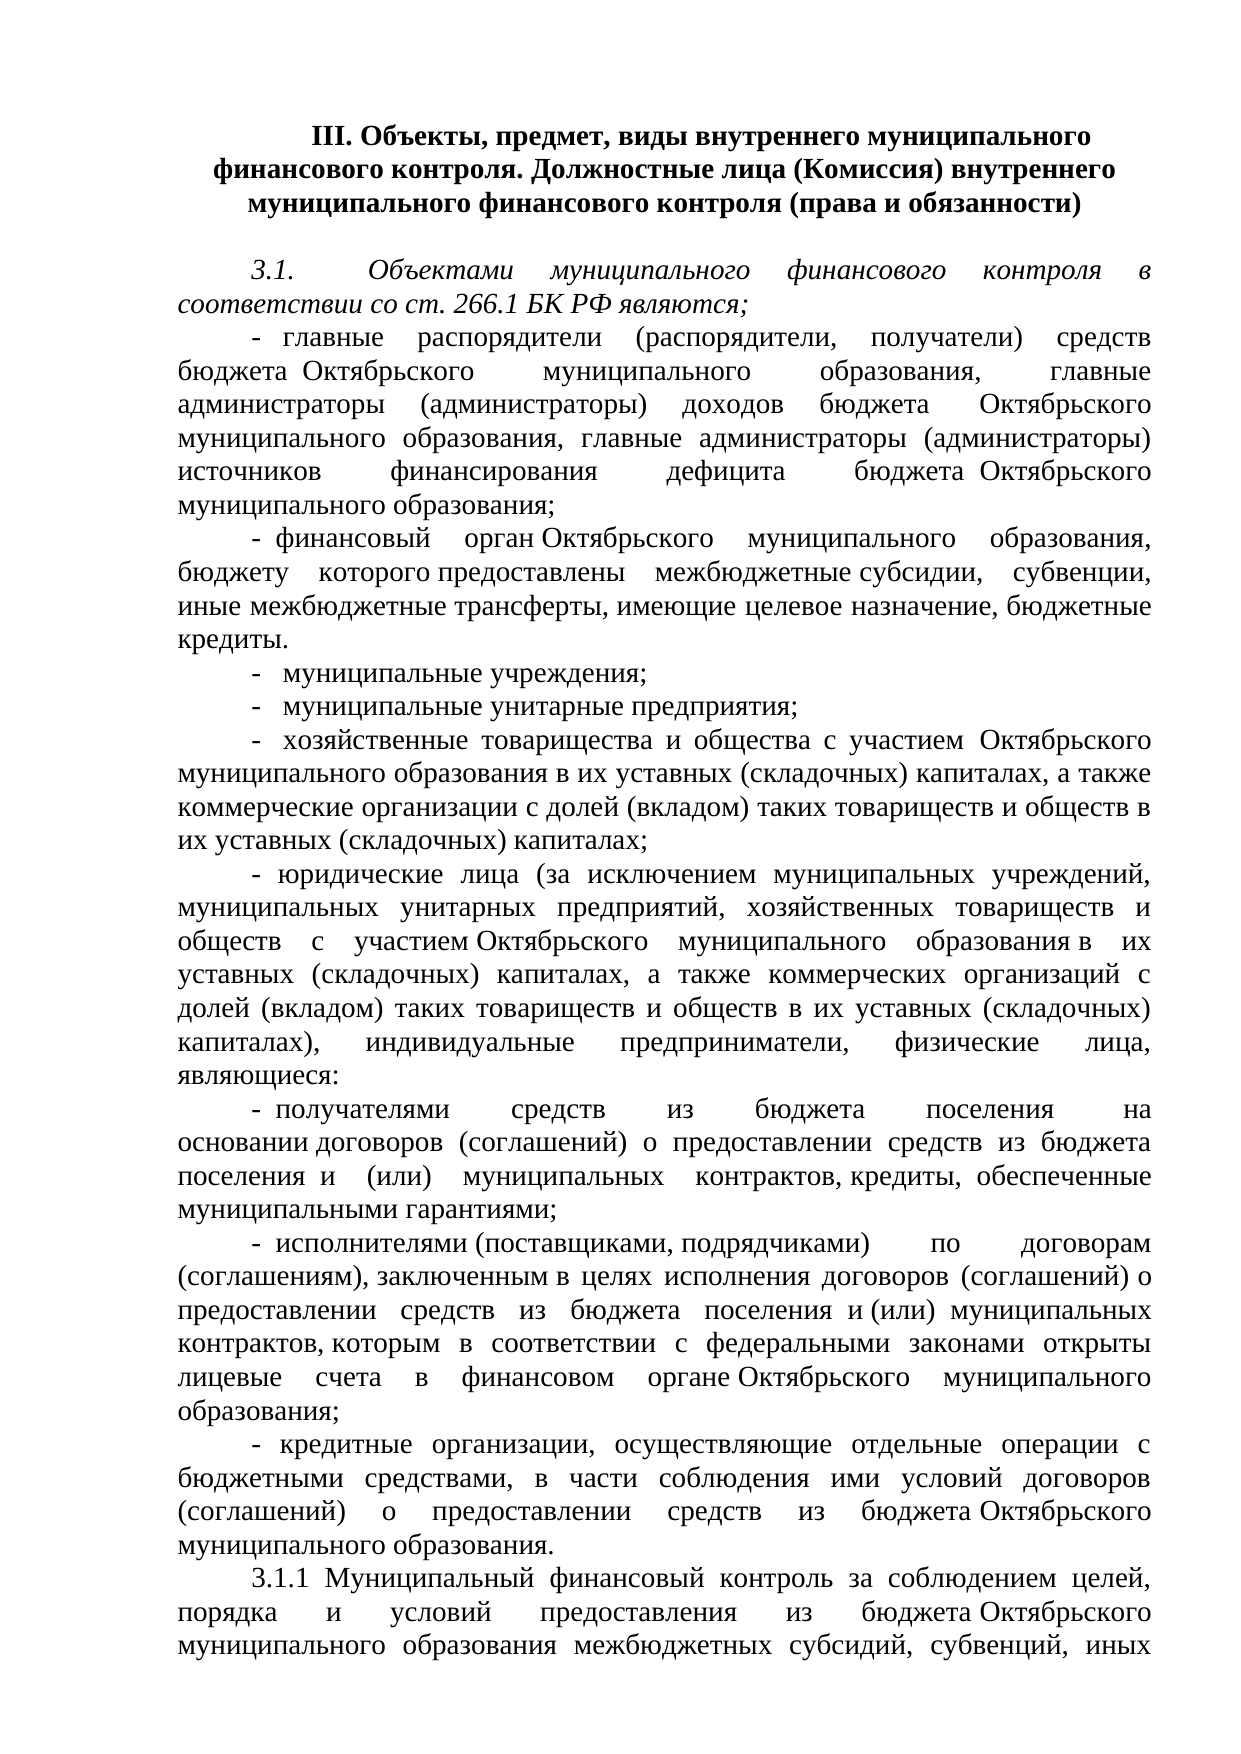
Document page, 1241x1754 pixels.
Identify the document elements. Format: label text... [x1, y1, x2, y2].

text - главные распорядители (распорядители, получатели) средств бюджета Октябрьского муниципального образования, главные администраторы (администраторы) доходов бюджета Октябрьского муниципального образования, главные администраторы (администраторы) источников финансирования дефицита бюджета Октябрьского муниципального образования; [177, 319, 1152, 521]
text - хозяйственные товарищества и общества с участием Октябрьского муниципального образования в их уставных (складочных) капиталах, а также коммерческие организации с долей (вкладом) таких товариществ и обществ в их уставных (складочных) капиталах; [177, 722, 1152, 856]
text - муниципальные учреждения; [177, 655, 1152, 688]
text - получателями средств из бюджета поселения на основании договоров (соглашений) о предоставлении средств из бюджета поселения и (или) муниципальных контрактов, кредиты, обеспеченные муниципальными гарантиями; [177, 1091, 1152, 1225]
text - юридические лица (за исключением муниципальных учреждений, муниципальных унитарных предприятий, хозяйственных товариществ и обществ с участием Октябрьского муниципального образования в их уставных (складочных) капиталах, а также коммерческих организаций с долей (вкладом) таких товариществ и обществ в их уставных (складочных) капиталах), индивидуальные предприниматели, физические лица, являющиеся: [177, 856, 1152, 1091]
text - финансовый орган Октябрьского муниципального образования, бюджету которого предоставлены межбюджетные субсидии, субвенции, иные межбюджетные трансферты, имеющие целевое назначение, бюджетные кредиты. [177, 521, 1152, 655]
text - муниципальные унитарные предприятия; [177, 688, 1152, 722]
text 3.1. Объектами муниципального финансового контроля в соответствии со ст. 266.1 БК РФ являются; [177, 252, 1152, 319]
text - исполнителями (поставщиками, подрядчиками) по договорам (соглашениям), заключенным в целях исполнения договоров (соглашений) о предоставлении средств из бюджета поселения и (или) муниципальных контрактов, которым в соответствии с федеральными законами открыты лицевые счета в финансовом органе Октябрьского муниципального образования; [177, 1225, 1152, 1426]
text III. Объекты, предмет, виды внутреннего муниципального финансового контроля. Должностные лица (Комиссия) внутреннего муниципального финансового контроля (права и обязанности) [177, 118, 1152, 219]
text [177, 1560, 1152, 1661]
text - кредитные организации, осуществляющие отдельные операции с бюджетными средствами, в части соблюдения ими условий договоров (соглашений) о предоставлении средств из бюджета Октябрьского муниципального образования. [177, 1426, 1152, 1560]
